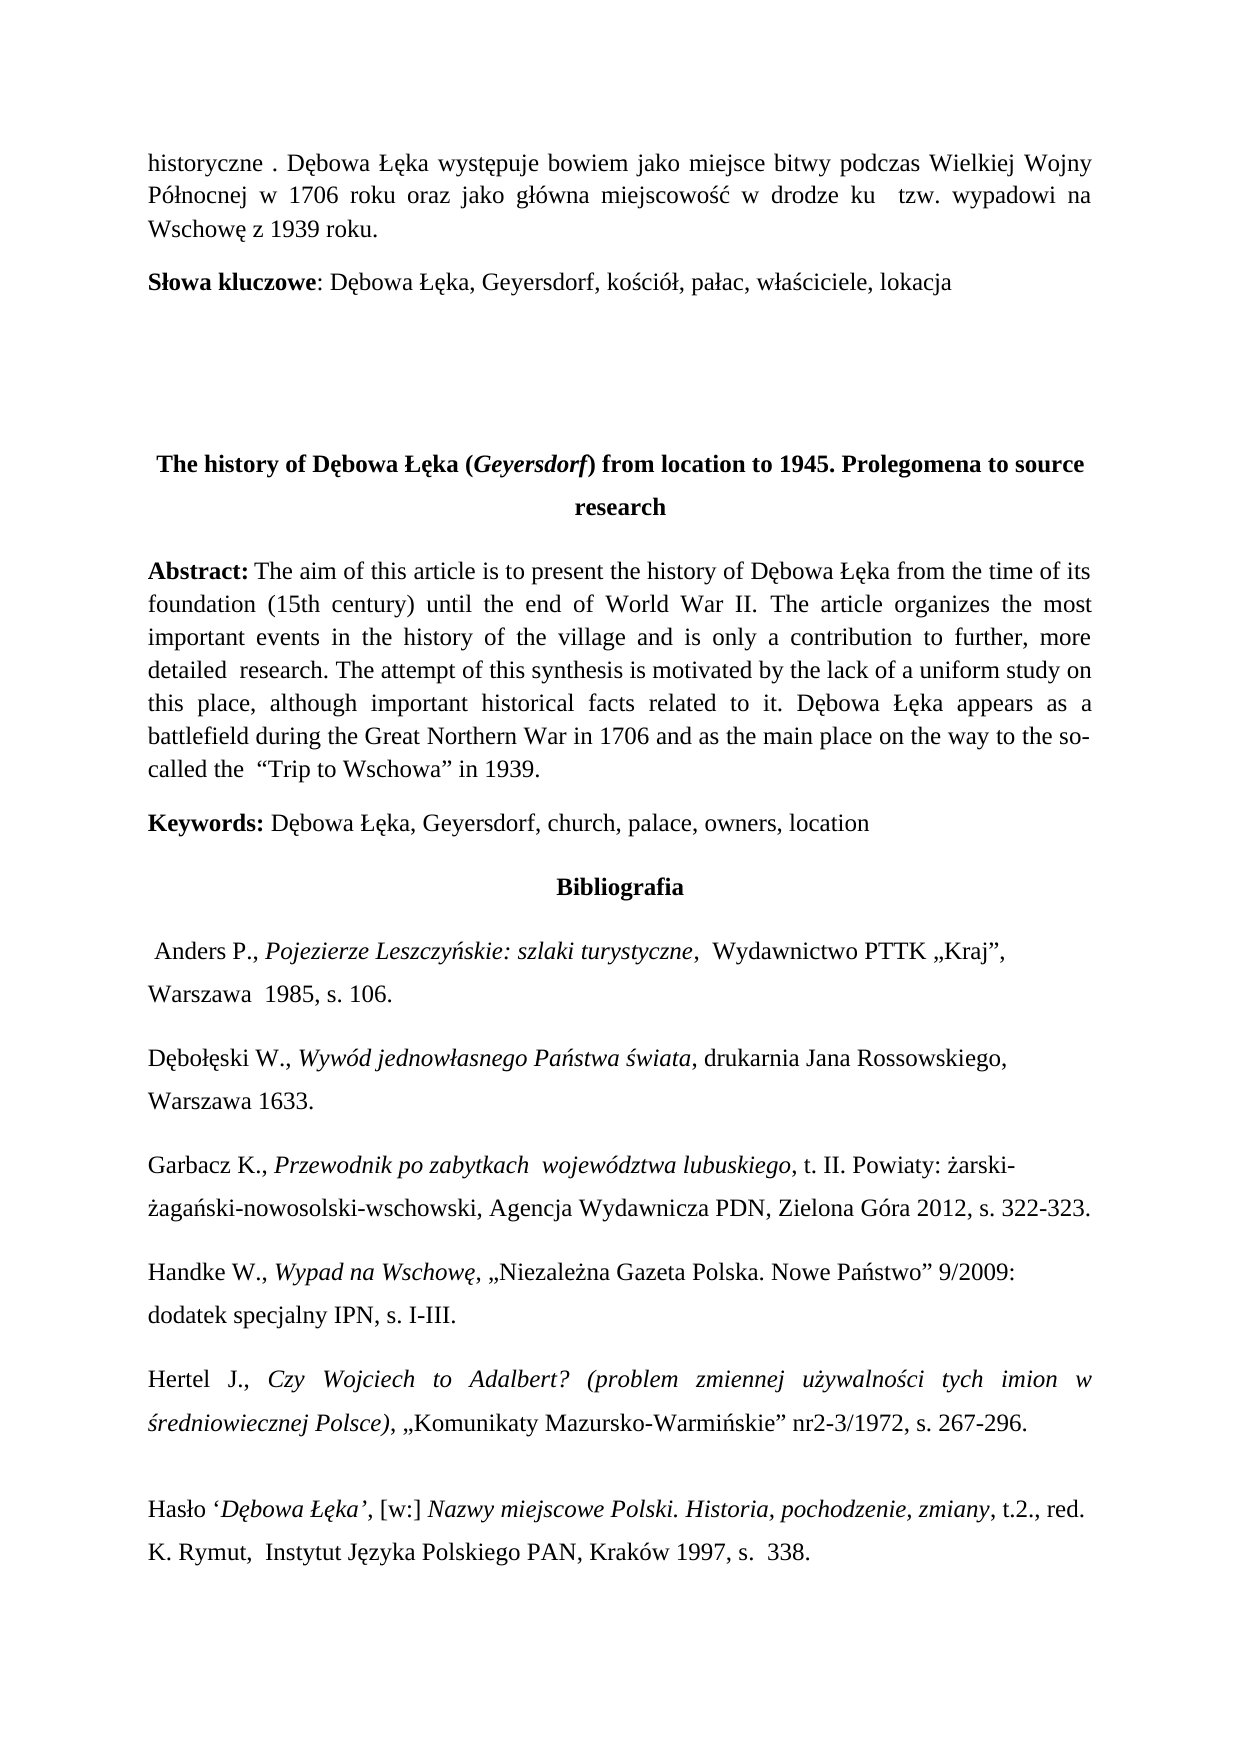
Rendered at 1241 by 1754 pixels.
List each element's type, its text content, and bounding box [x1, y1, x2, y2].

text The history of Dębowa Łęka (Geyersdorf) from location to 1945. Prolegomena to source research [148, 449, 1093, 521]
text Słowa kluczowe: Dębowa Łęka, Geyersdorf, kościół, pałac, właściciele, lokacja [148, 267, 1093, 296]
text Hertel J., Czy Wojciech to Adalbert? (problem zmiennej używalności tych imion w średniowiecznej Polsce), „Komunikaty Mazursko-Warmińskie” nr2-3/1972, s. 267-296. [148, 1364, 1093, 1436]
text Keywords: Dębowa Łęka, Geyersdorf, church, palace, owners, location [148, 808, 1093, 837]
text Bibliografia [148, 872, 1093, 901]
text Anders P., Pojezierze Leszczyńskie: szlaki turystyczne, Wydawnictwo PTTK „Kraj”, Warszawa 1985, s. 106. [148, 936, 1093, 1008]
text Dębołęski W., Wywód jednowłasnego Państwa świata, drukarnia Jana Rossowskiego, Warszawa 1633. [148, 1043, 1093, 1115]
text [148, 148, 1093, 242]
text Hasło ‘Dębowa Łęka’, [w:] Nazwy miejscowe Polski. Historia, pochodzenie, zmiany, t.2., red. K. Rymut, Instytut Języka Polskiego PAN, Kraków 1997, s. 338. [148, 1494, 1093, 1566]
text Garbacz K., Przewodnik po zabytkach województwa lubuskiego, t. II. Powiaty: żarski-żagański-nowosolski-wschowski, Agencja Wydawnicza PDN, Zielona Góra 2012, s. 322-323. [148, 1150, 1093, 1222]
text Abstract: The aim of this article is to present the history of Dębowa Łęka from the time of its foundation (15th century) until the end of World War II. The article organizes the most important events in the history of the village and is only a contribution to further, more detailed research. The attempt of this synthesis is motivated by the lack of a uniform study on this place, although important historical facts related to it. Dębowa Łęka appears as a battlefield during the Great Northern War in 1706 and as the main place on the way to the so-called the “Trip to Wschowa” in 1939. [148, 556, 1093, 783]
text Handke W., Wypad na Wschowę, „Niezależna Gazeta Polska. Nowe Państwo” 9/2009: dodatek specjalny IPN, s. I-III. [148, 1257, 1093, 1329]
